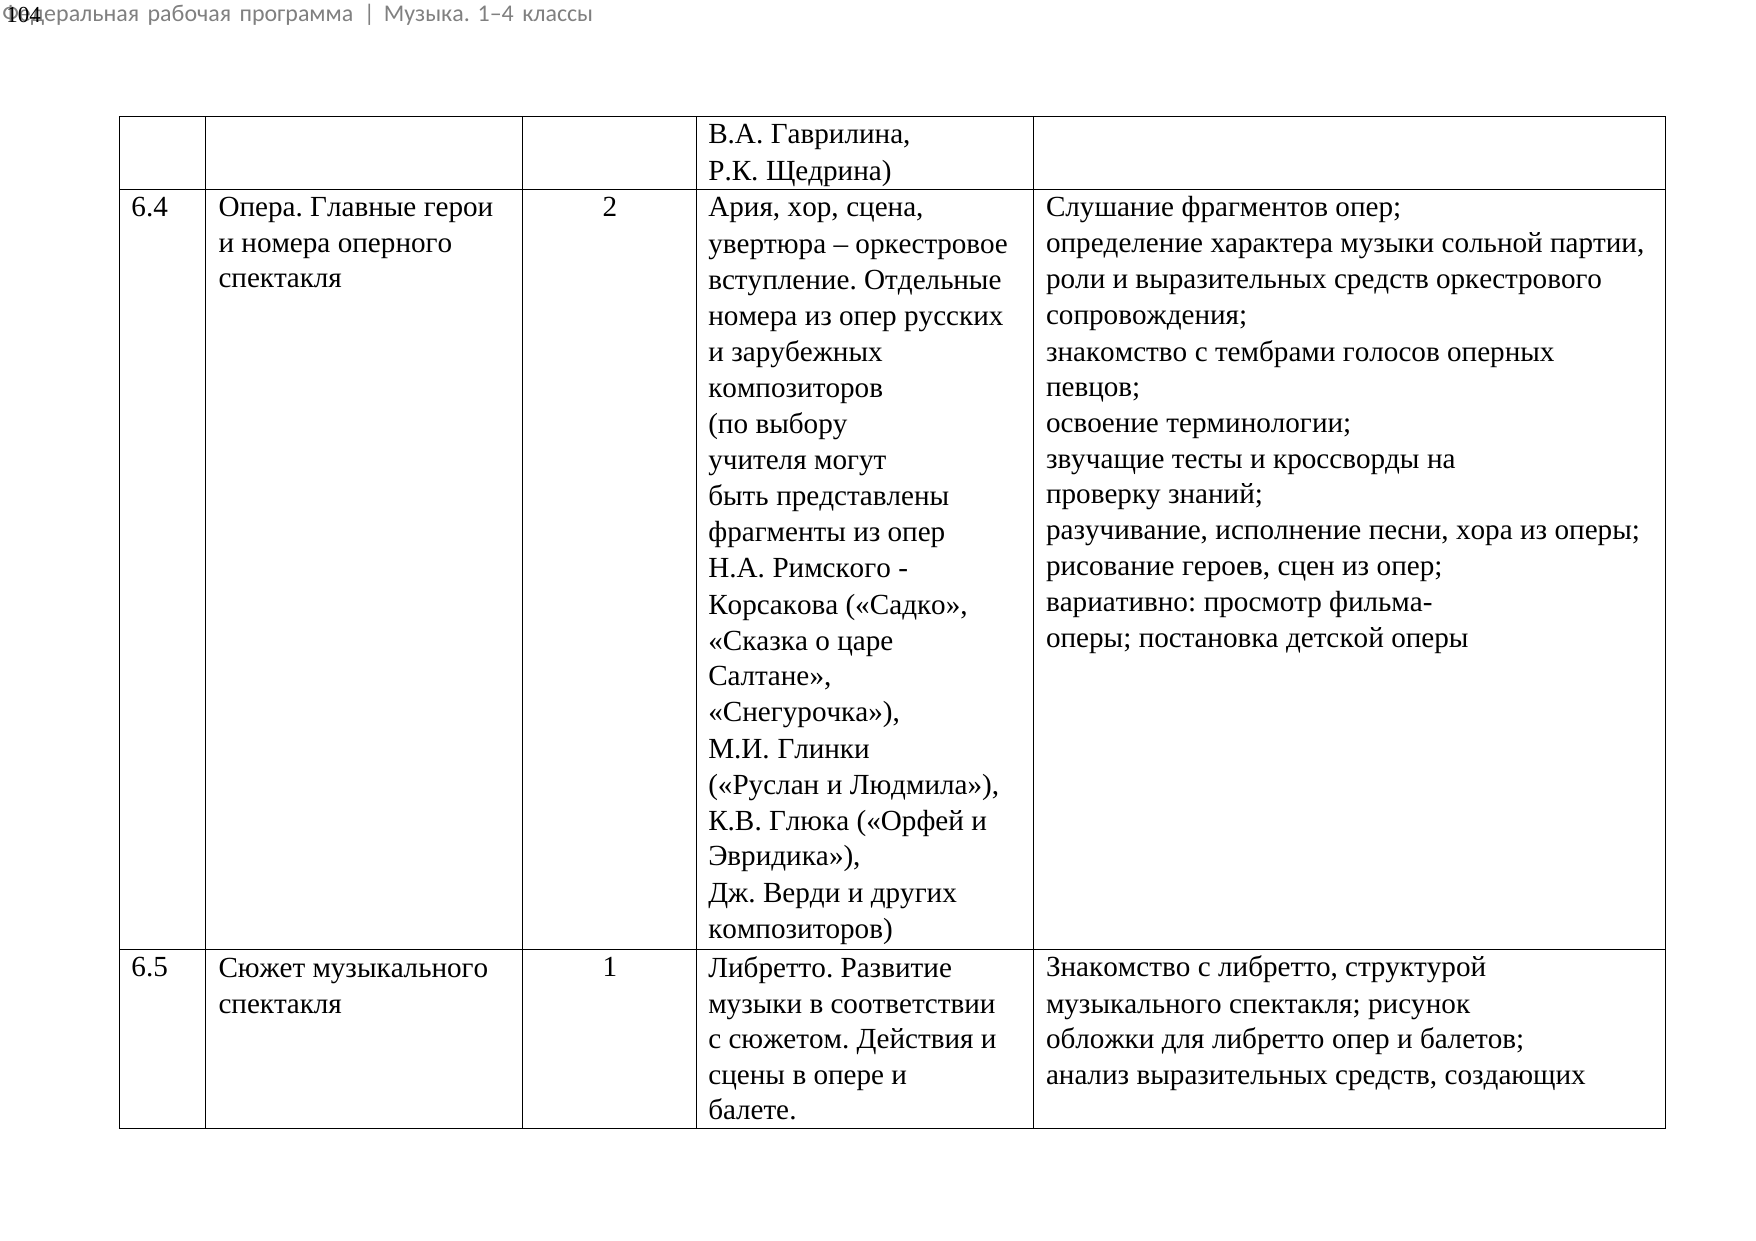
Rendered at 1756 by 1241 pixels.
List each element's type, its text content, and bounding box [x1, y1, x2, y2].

table_cell Слушание фрагментов опер; определение характера музыки сольной партии, роли и выразительных средств оркестрового сопровождения; знакомство с тембрами голосов оперных певцов; освоение терминологии; звучащие тесты и кроссворды на проверку знаний; разучивание, исполнение песни, хора из оперы; рисование героев, сцен из опер; вариативно: просмотр фильма-оперы; постановка детской оперы [1034, 190, 1665, 949]
table_cell 1 [523, 950, 696, 1127]
table_cell 6.5 [120, 950, 205, 1127]
table_header В.А. Гаврилина, Р.К. Щедрина) [697, 117, 1033, 188]
table_cell Сюжет музыкального спектакля [206, 950, 522, 1127]
table_header [1034, 117, 1665, 188]
table_cell 2 [523, 190, 696, 949]
table_cell Знакомство с либретто, структурой музыкального спектакля; рисунок обложки для либретто опер и балетов; анализ выразительных средств, создающих [1034, 950, 1665, 1127]
table_cell 6.4 [120, 190, 205, 949]
table_cell Ария, хор, сцена, увертюра – оркестровое вступление. Отдельные номера из опер русских и зарубежных композиторов (по выбору учителя могут быть представлены фрагменты из опер Н.А. Римского - Корсакова («Садко», «Сказка о царе Салтане», «Снегурочка»), М.И. Глинки («Руслан и Людмила»), К.В. Глюка («Орфей и Эвридика»), Дж. Верди и других композиторов) [697, 190, 1033, 949]
table_cell Опера. Главные герои и номера оперного спектакля [206, 190, 522, 949]
table_header [523, 117, 696, 188]
table_cell Либретто. Развитие музыки в соответствии с сюжетом. Действия и сцены в опере и балете. [697, 950, 1033, 1127]
table_header [206, 117, 522, 188]
table_header [120, 117, 205, 188]
